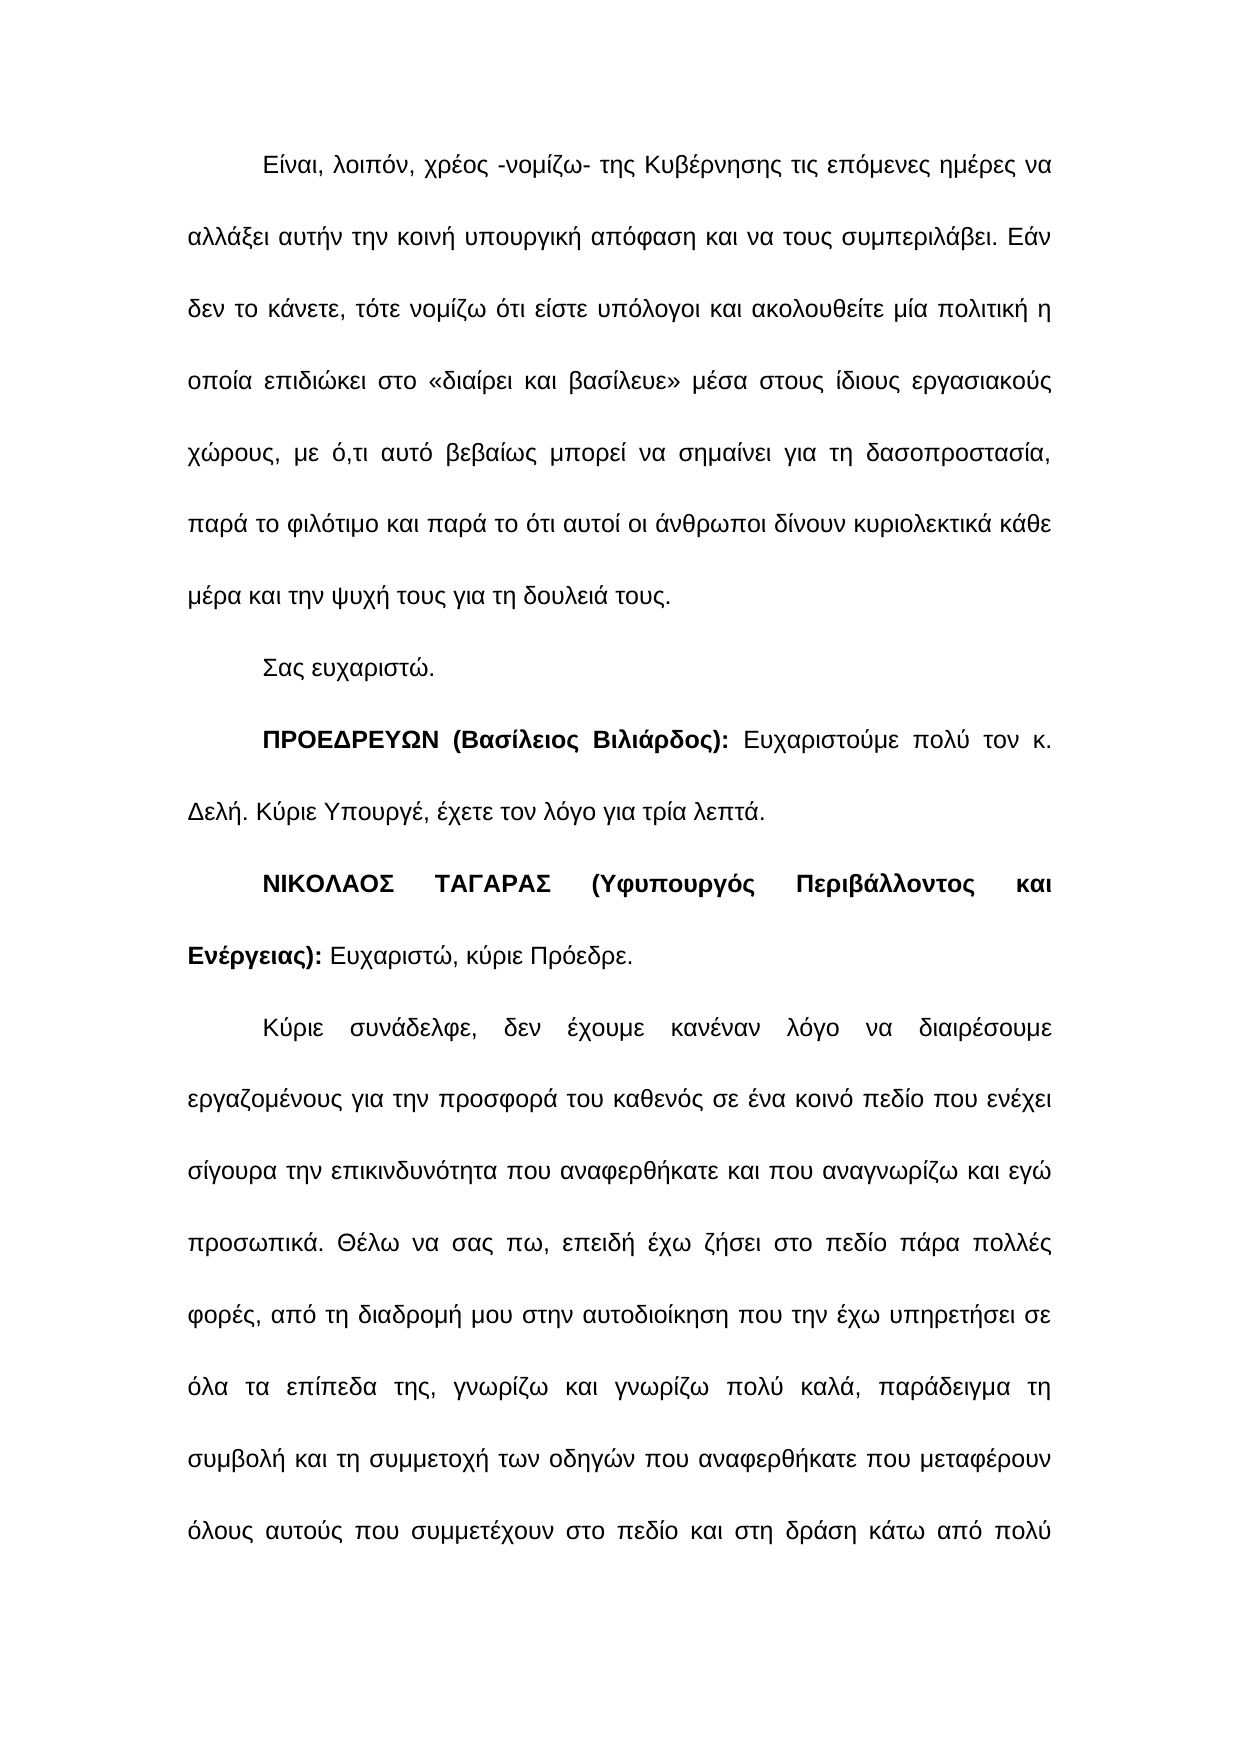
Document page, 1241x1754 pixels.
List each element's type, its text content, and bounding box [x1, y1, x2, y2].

text ΠΡΟΕΔΡΕΥΩΝ (Βασίλειος Βιλιάρδος): Ευχαριστούμε πολύ τον κ. Δελή. Κύριε Υπουργέ, έχετε τον λόγο για τρία λεπτά. [187, 725, 1053, 826]
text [187, 1012, 1053, 1544]
text Είναι, λοιπόν, χρέος -νομίζω- της Κυβέρνησης τις επόμενες ημέρες να αλλάξει αυτήν την κοινή υπουργική απόφαση και να τους συμπεριλάβει. Εάν δεν το κάνετε, τότε νομίζω ότι είστε υπόλογοι και ακολουθείτε μία πολιτική η οποία επιδιώκει στο «διαίρει και βασίλευε» μέσα στους ίδιους εργασιακούς χώρους, με ό,τι αυτό βεβαίως μπορεί να σημαίνει για τη δασοπροστασία, παρά το φιλότιμο και παρά το ότι αυτοί οι άνθρωποι δίνουν κυριολεκτικά κάθε μέρα και την ψυχή τους για τη δουλειά τους. [187, 150, 1053, 610]
text Σας ευχαριστώ. [187, 653, 1053, 682]
text ΝΙΚΟΛΑΟΣ ΤΑΓΑΡΑΣ (Υφυπουργός Περιβάλλοντος και Ενέργειας): Ευχαριστώ, κύριε Πρόεδρε. [187, 869, 1053, 969]
